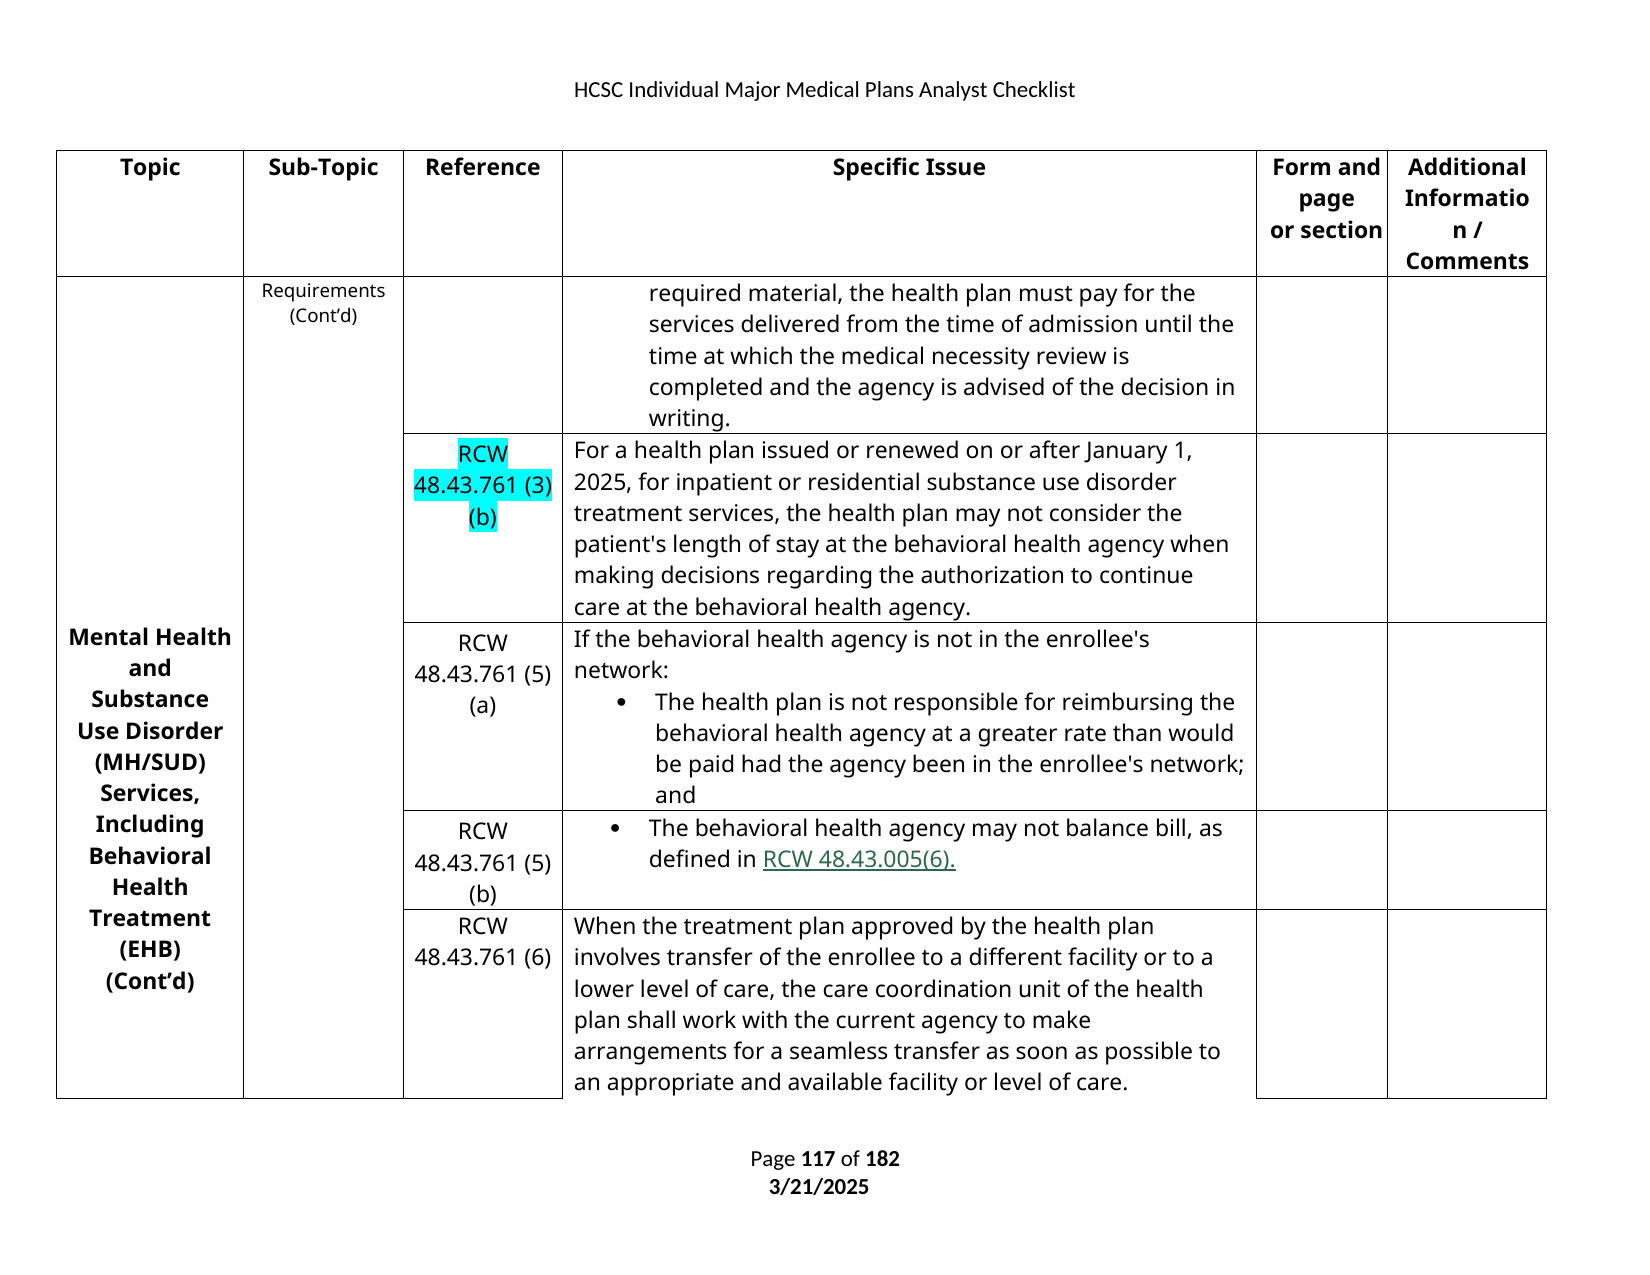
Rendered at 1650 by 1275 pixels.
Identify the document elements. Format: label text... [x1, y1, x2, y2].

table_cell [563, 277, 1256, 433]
table_header Sub-Topic [244, 151, 403, 276]
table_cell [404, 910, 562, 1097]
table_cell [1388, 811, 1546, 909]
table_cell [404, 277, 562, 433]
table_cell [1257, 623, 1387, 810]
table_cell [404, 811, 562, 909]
table_header Form and page or section [1257, 151, 1387, 276]
table_header Specific Issue [563, 151, 1256, 276]
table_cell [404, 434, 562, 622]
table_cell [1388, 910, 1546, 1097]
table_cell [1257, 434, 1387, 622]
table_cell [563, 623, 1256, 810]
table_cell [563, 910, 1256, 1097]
table_header Reference [404, 151, 562, 276]
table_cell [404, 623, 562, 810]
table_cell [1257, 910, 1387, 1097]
table_header Topic [57, 151, 243, 276]
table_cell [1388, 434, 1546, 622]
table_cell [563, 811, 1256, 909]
table_header Additional Information / Comments [1388, 151, 1546, 276]
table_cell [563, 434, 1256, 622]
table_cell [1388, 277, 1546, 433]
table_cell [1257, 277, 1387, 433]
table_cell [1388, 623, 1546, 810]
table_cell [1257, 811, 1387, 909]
